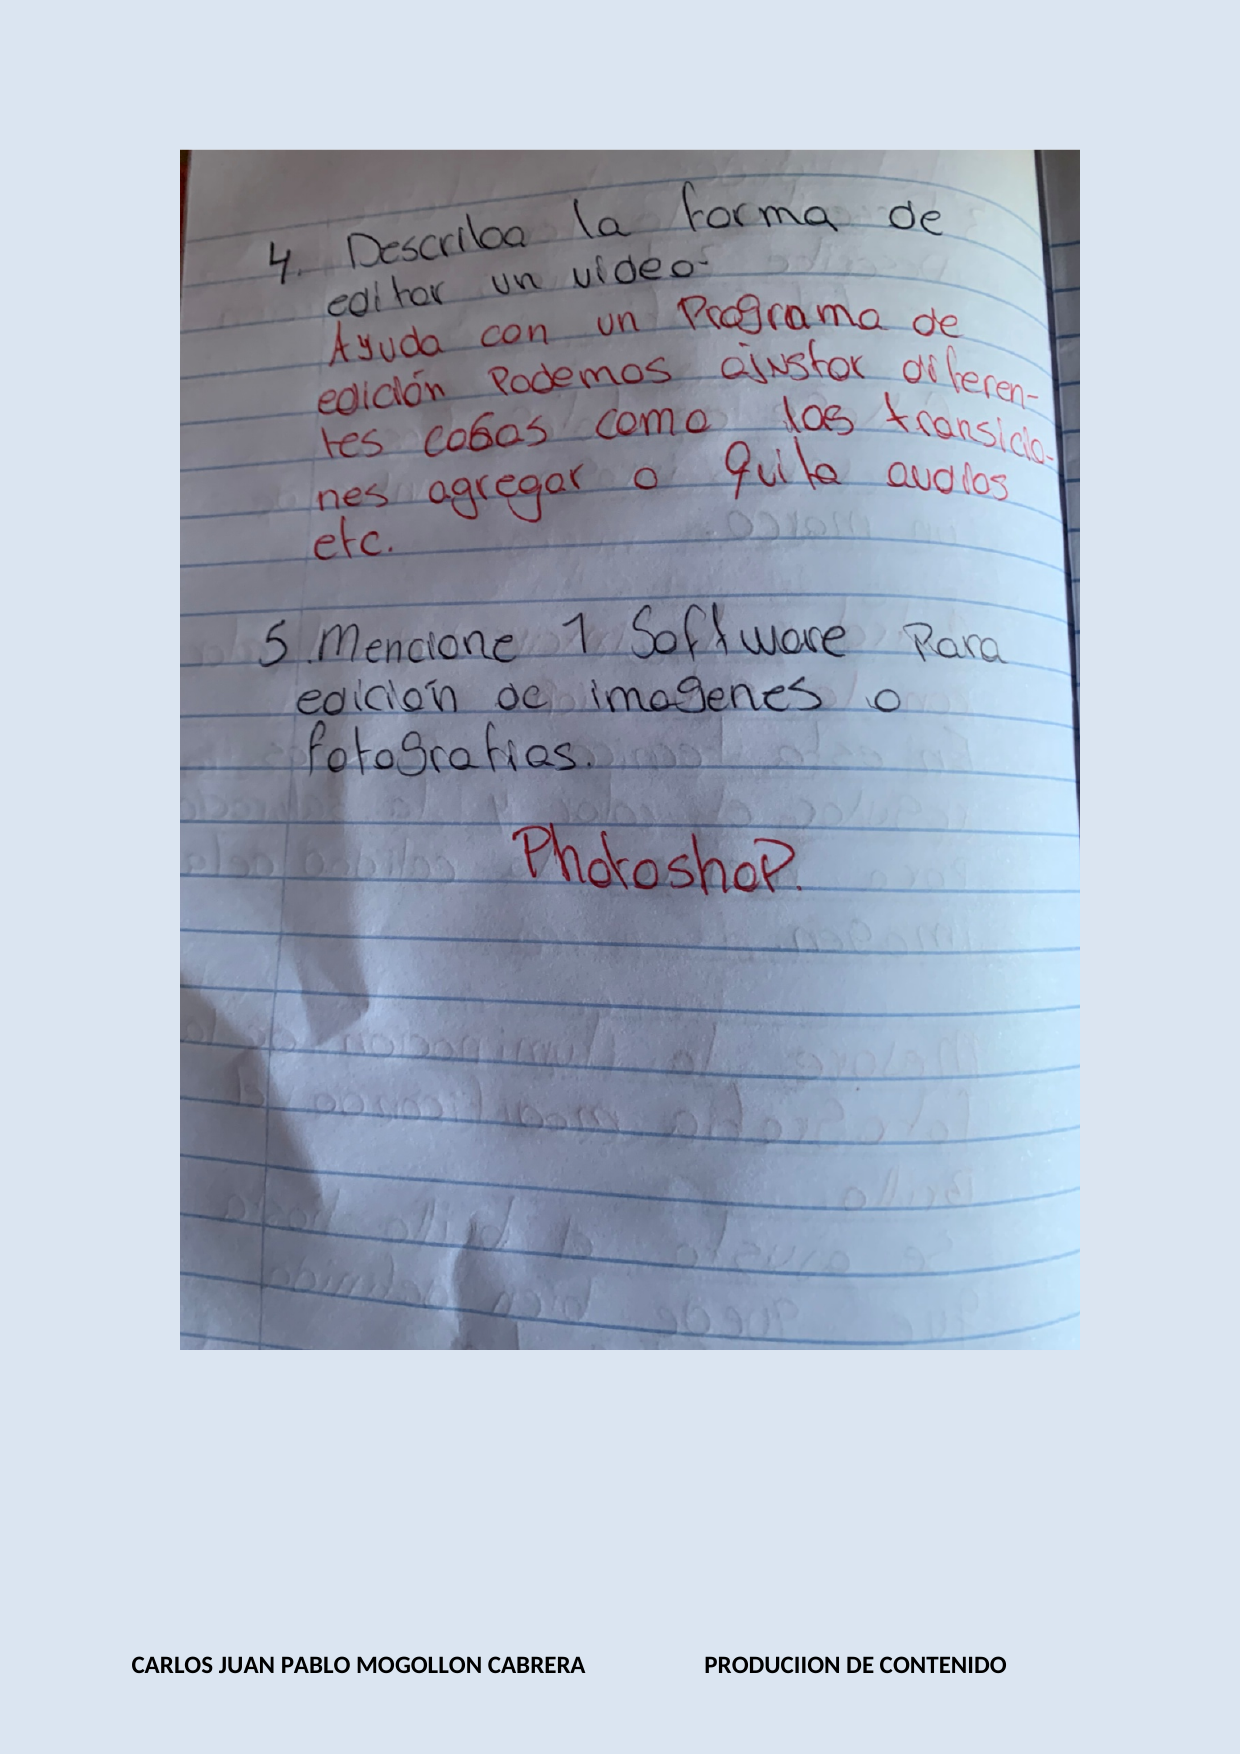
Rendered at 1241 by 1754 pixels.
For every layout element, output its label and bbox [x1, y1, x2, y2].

picture [180, 151, 1080, 1349]
